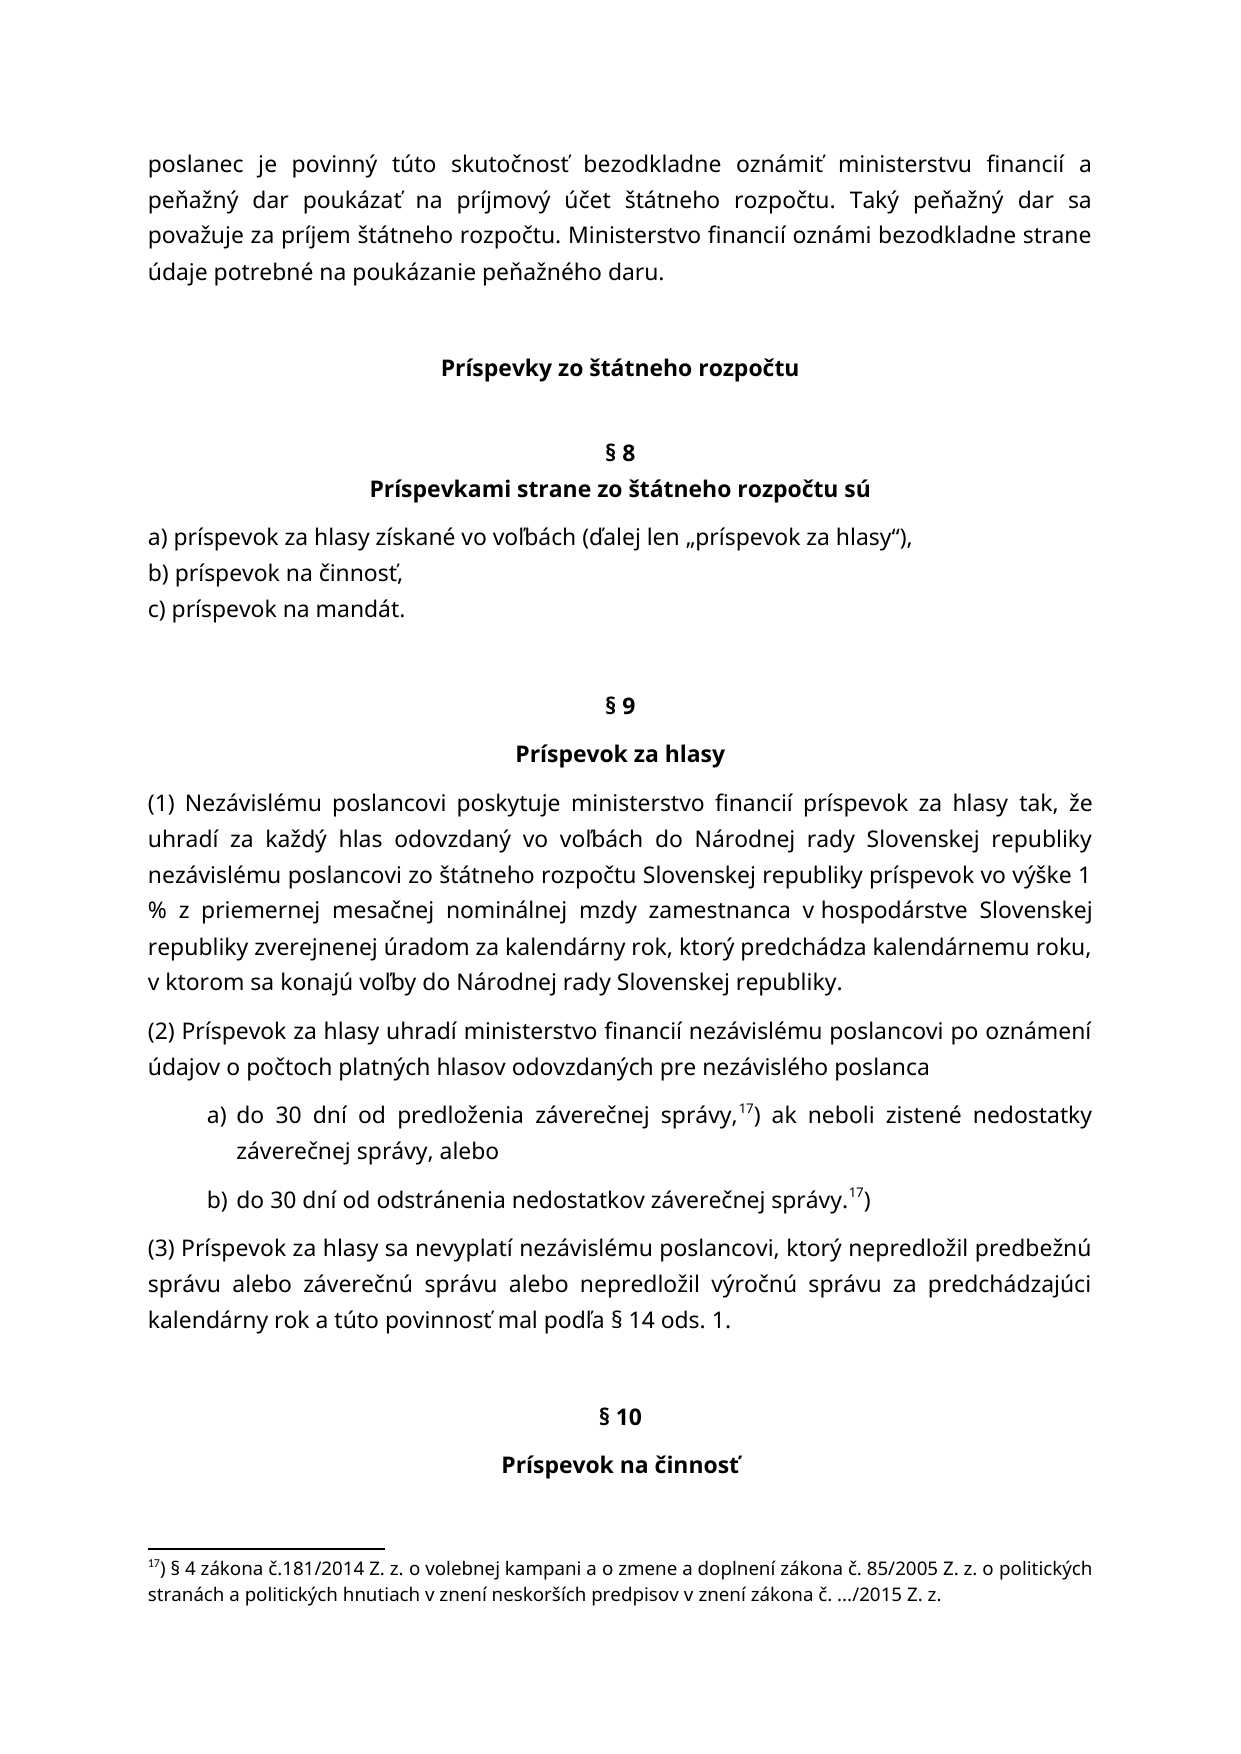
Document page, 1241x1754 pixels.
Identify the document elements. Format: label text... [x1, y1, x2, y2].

text Príspevok na činnosť [148, 1449, 1093, 1480]
text § 10 [148, 1401, 1093, 1432]
text a) príspevok za hlasy získané vo voľbách (ďalej len „príspevok za hlasy“), b) príspevok na činnosť, c) príspevok na mandát. [148, 521, 1093, 624]
text a) do 30 dní od predloženia záverečnej správy,) ak neboli zistené nedostatky záverečnej správy, alebo [207, 1099, 1093, 1166]
text § 9 [148, 690, 1093, 721]
text (1) Nezávislému poslancovi poskytuje ministerstvo financií príspevok za hlasy tak, že uhradí za každý hlas odovzdaný vo voľbách do Národnej rady Slovenskej republiky nezávislému poslancovi zo štátneho rozpočtu Slovenskej republiky príspevok vo výške 1 % z priemernej mesačnej nominálnej mzdy zamestnanca v hospodárstve Slovenskej republiky zverejnenej úradom za kalendárny rok, ktorý predchádza kalendárnemu roku, v ktorom sa konajú voľby do Národnej rady Slovenskej republiky. [148, 787, 1093, 998]
text b) do 30 dní od odstránenia nedostatkov záverečnej správy.17) [207, 1183, 1093, 1215]
text (3) Príspevok za hlasy sa nevyplatí nezávislému poslancovi, ktorý nepredložil predbežnú správu alebo záverečnú správu alebo nepredložil výročnú správu za predchádzajúci kalendárny rok a túto povinnosť mal podľa § 14 ods. 1. [148, 1232, 1093, 1335]
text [148, 148, 1093, 287]
text Príspevky zo štátneho rozpočtu [148, 352, 1093, 383]
text Príspevok za hlasy [148, 738, 1093, 769]
text § 8 Príspevkami strane zo štátneho rozpočtu sú [148, 401, 1093, 504]
text (2) Príspevok za hlasy uhradí ministerstvo financií nezávislému poslancovi po oznámení údajov o počtoch platných hlasov odovzdaných pre nezávislého poslanca [148, 1015, 1093, 1082]
